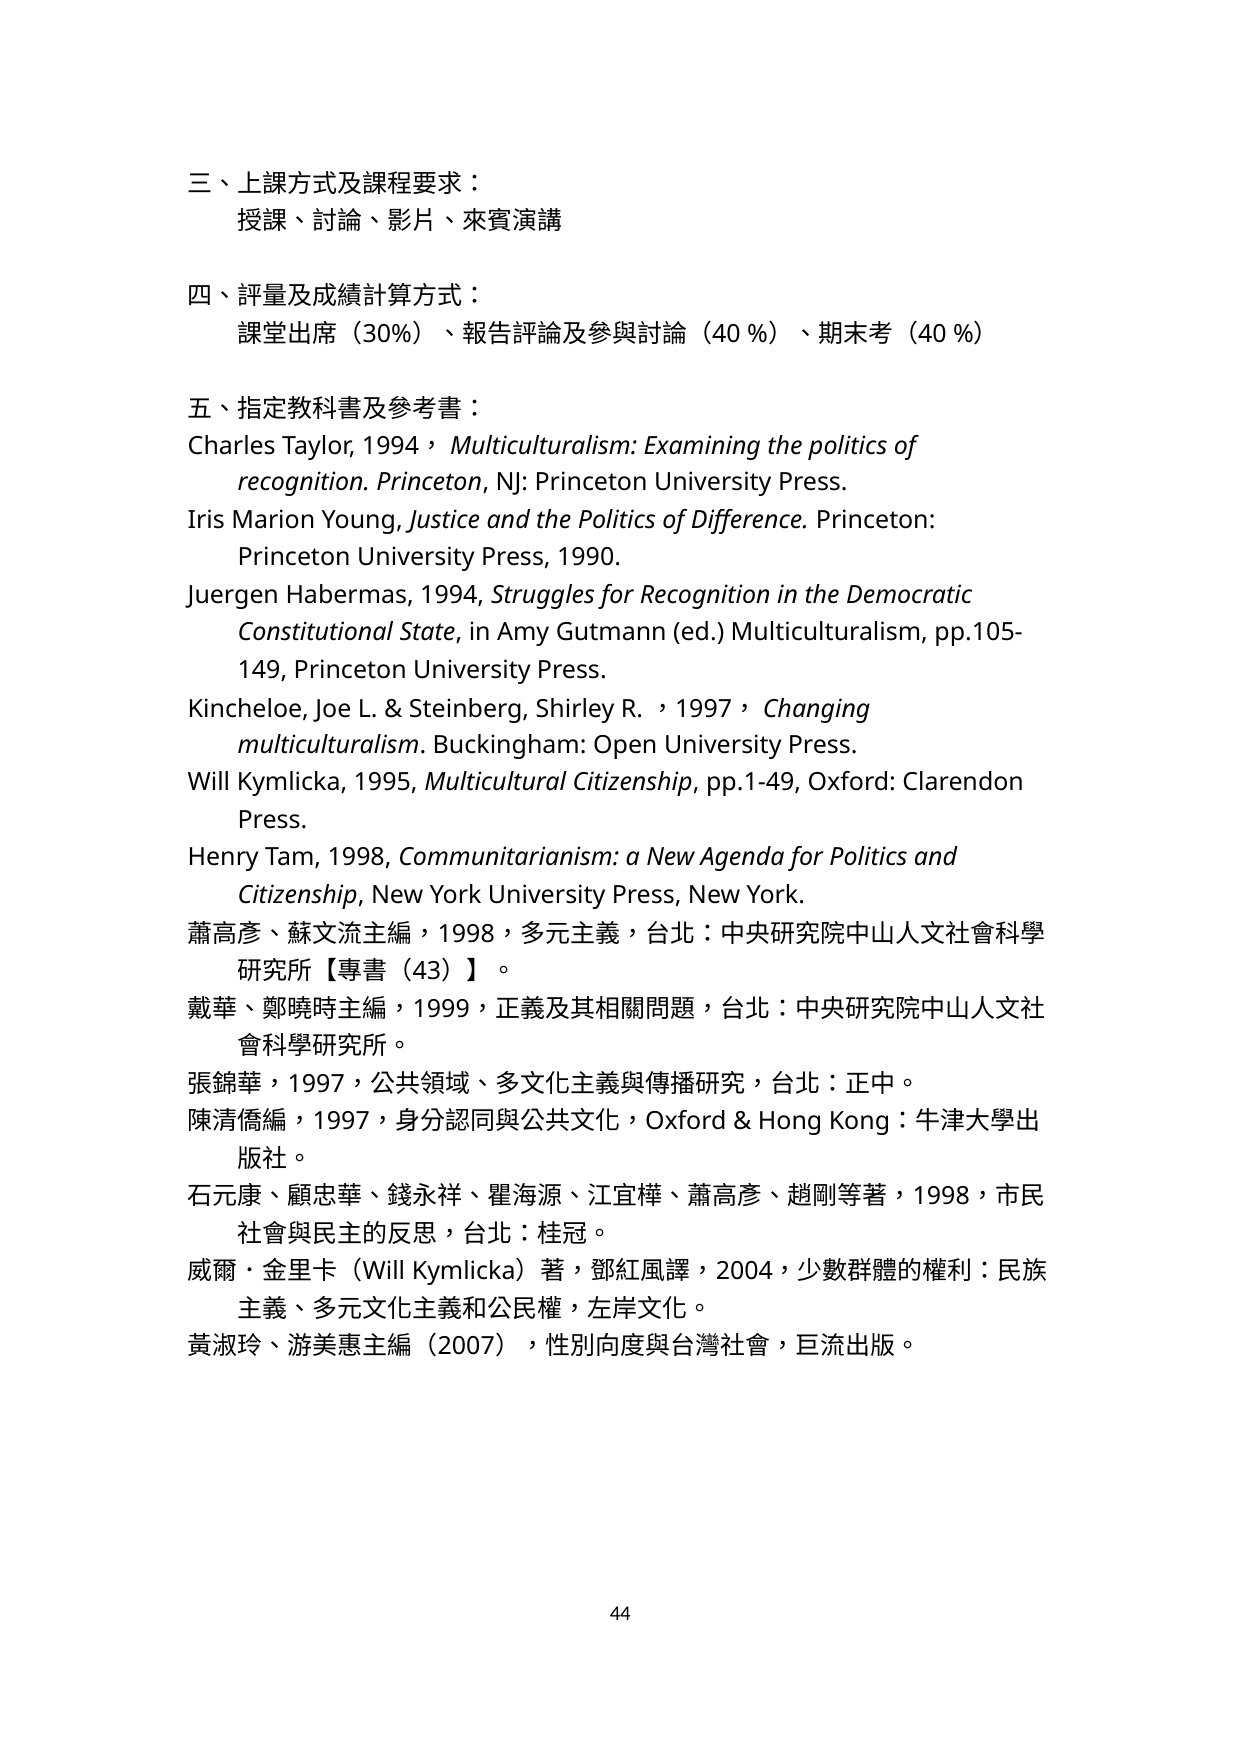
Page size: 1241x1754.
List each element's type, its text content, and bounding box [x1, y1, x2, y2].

text 石元康、顧忠華、錢永祥、瞿海源、江宜樺、蕭高彥、趙剛等著，1998，市民社會與民主的反思，台北：桂冠。 [187, 1175, 1053, 1250]
text Juergen Habermas, 1994, Struggles for Recognition in the Democratic Constitutional State, in Amy Gutmann (ed.) Multiculturalism, pp.105-149, Princeton University Press. [187, 575, 1053, 687]
text 黃淑玲、游美惠主編（2007），性別向度與台灣社會，巨流出版。 [187, 1325, 1053, 1362]
text Kincheloe, Joe L. & Steinberg, Shirley R. ，1997， Changing multiculturalism. Buckingham: Open University Press. [187, 687, 1053, 762]
text Charles Taylor, 1994， Multiculturalism: Examining the politics of recognition. Princeton, NJ: Princeton University Press. [187, 425, 1053, 500]
text Henry Tam, 1998, Communitarianism: a New Agenda for Politics and Citizenship, New York University Press, New York. [187, 837, 1053, 912]
text Will Kymlicka, 1995, Multicultural Citizenship, pp.1-49, Oxford: Clarendon Press. [187, 762, 1053, 837]
text 四、評量及成績計算方式： [187, 275, 1053, 312]
text 戴華、鄭曉時主編，1999，正義及其相關問題，台北：中央研究院中山人文社會科學研究所。 [187, 987, 1053, 1062]
text Iris Marion Young, Justice and the Politics of Difference. Princeton: Princeton University Press, 1990. [187, 500, 1053, 575]
text 蕭高彥、蘇文流主編，1998，多元主義，台北：中央研究院中山人文社會科學研究所【專書（43）】。 [187, 912, 1053, 987]
text 張錦華，1997，公共領域、多文化主義與傳播研究，台北：正中。 [187, 1062, 1053, 1100]
text 三、上課方式及課程要求： [187, 162, 1053, 200]
text 陳清僑編，1997，身分認同與公共文化，Oxford & Hong Kong：牛津大學出版社。 [187, 1100, 1053, 1175]
text 五、指定教科書及參考書： [187, 387, 1053, 425]
text 威爾．金里卡（Will Kymlicka）著，鄧紅風譯，2004，少數群體的權利：民族主義、多元文化主義和公民權，左岸文化。 [187, 1250, 1053, 1325]
text 授課、討論、影片、來賓演講 [187, 200, 1053, 237]
text 課堂出席（30%）、報告評論及參與討論（40 %）、期末考（40 %） [187, 312, 1053, 350]
